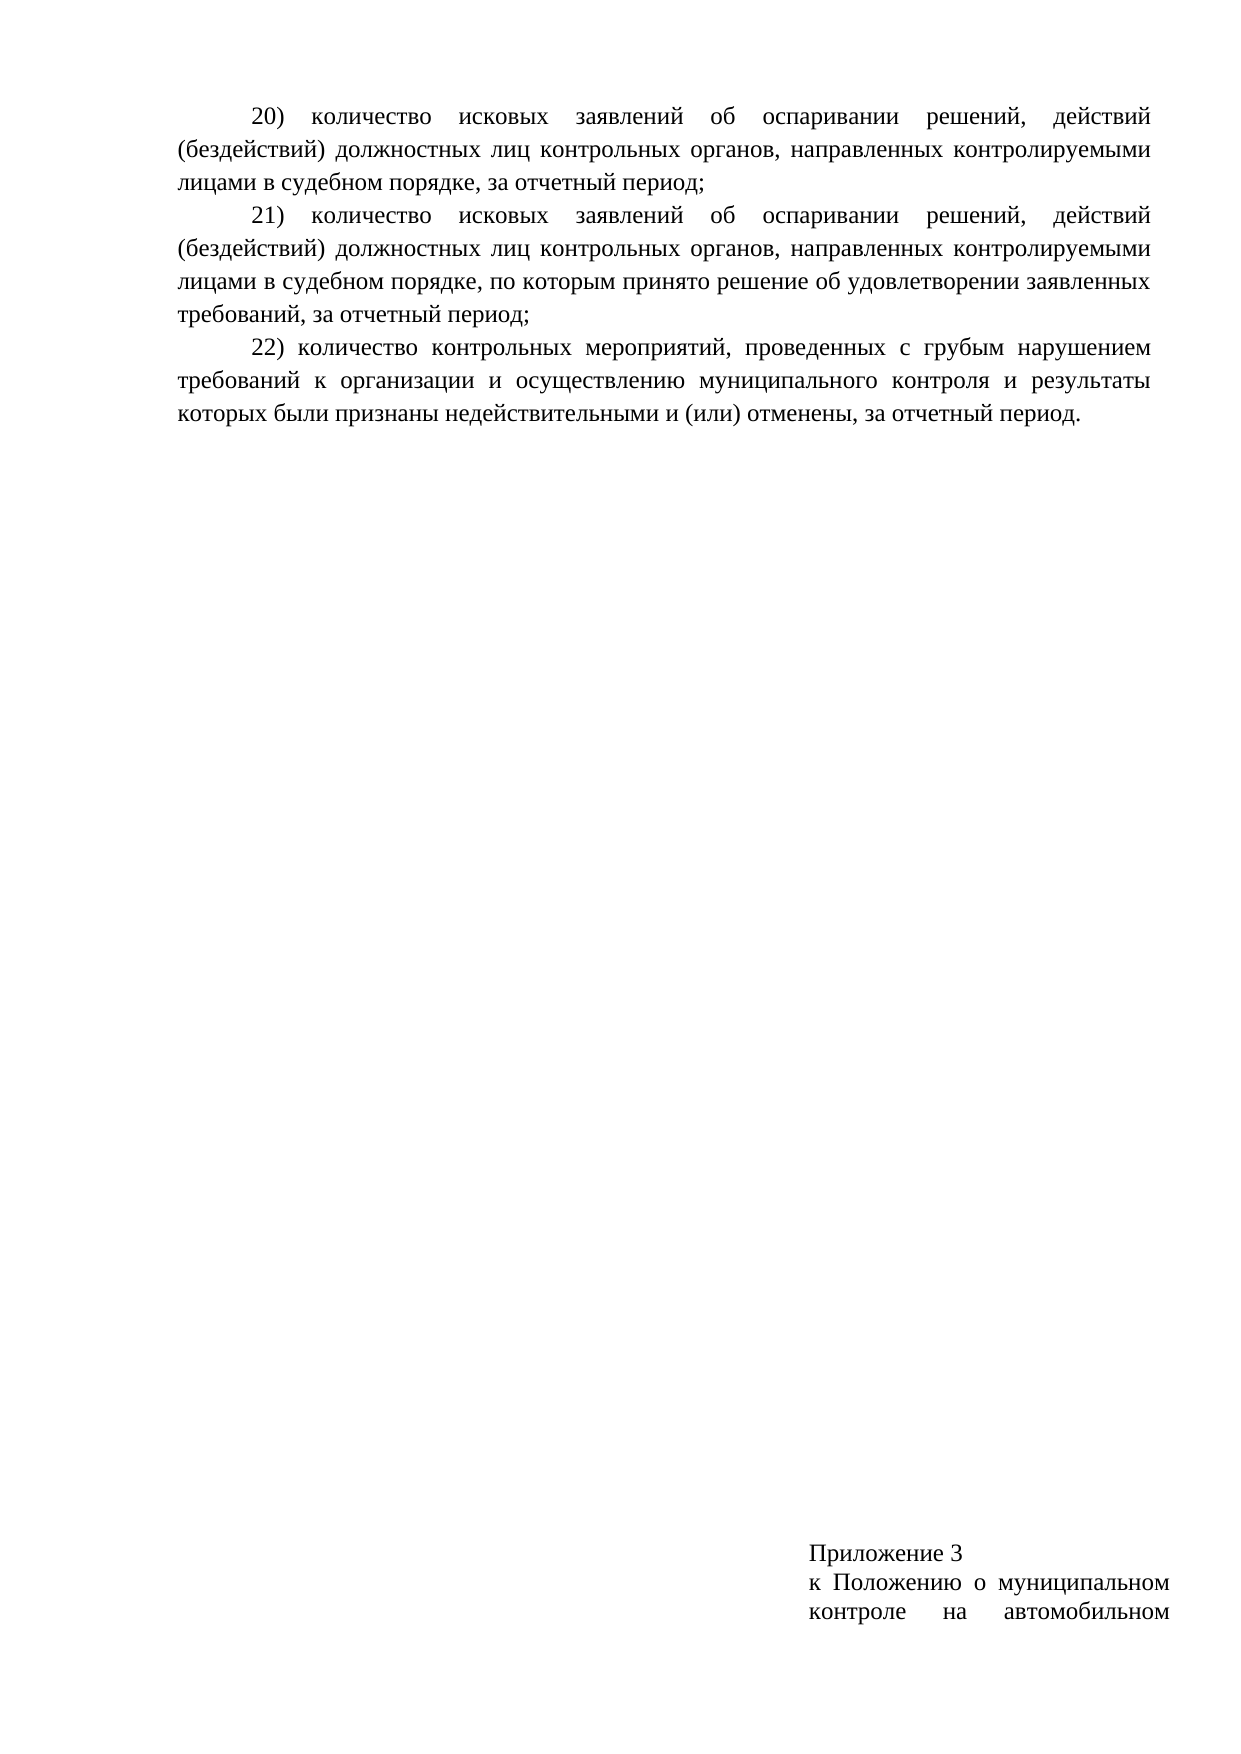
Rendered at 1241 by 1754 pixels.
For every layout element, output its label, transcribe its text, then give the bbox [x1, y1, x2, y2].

text 20) количество исковых заявлений об оспаривании решений, действий (бездействий) должностных лиц контрольных органов, направленных контролируемыми лицами в судебном порядке, за отчетный период; [177, 101, 1152, 196]
text 21) количество исковых заявлений об оспаривании решений, действий (бездействий) должностных лиц контрольных органов, направленных контролируемыми лицами в судебном порядке, по которым принято решение об удовлетворении заявленных требований, за отчетный период; [177, 200, 1152, 328]
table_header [798, 1539, 1181, 1636]
text 22) количество контрольных мероприятий, проведенных с грубым нарушением требований к организации и осуществлению муниципального контроля и результаты которых были признаны недействительными и (или) отменены, за отчетный период. [177, 332, 1152, 427]
